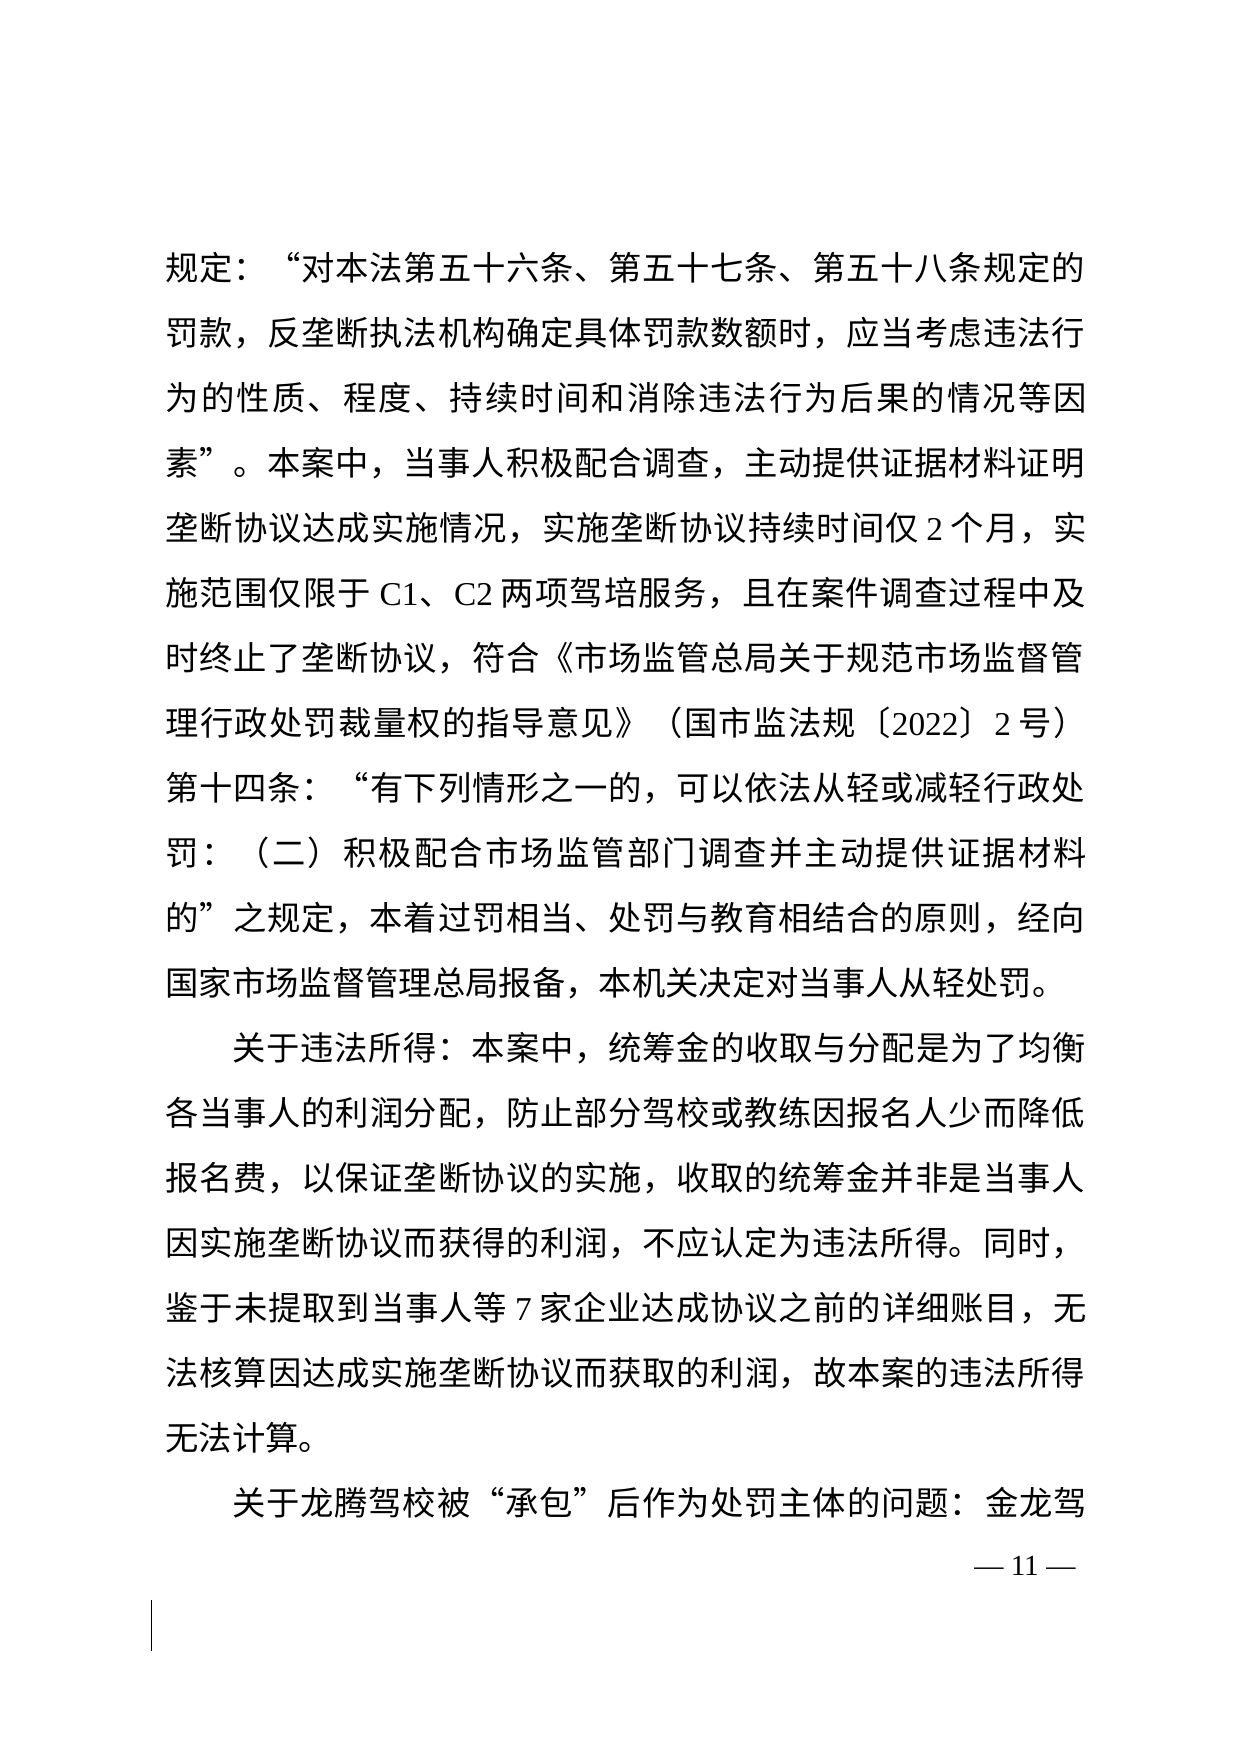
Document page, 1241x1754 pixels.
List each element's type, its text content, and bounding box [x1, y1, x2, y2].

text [165, 233, 1087, 1013]
text 关于违法所得：本案中，统筹金的收取与分配是为了均衡各当事人的利润分配，防止部分驾校或教练因报名人少而降低报名费，以保证垄断协议的实施，收取的统筹金并非是当事人因实施垄断协议而获得的利润，不应认定为违法所得。同时，鉴于未提取到当事人等7家企业达成协议之前的详细账目，无法核算因达成实施垄断协议而获取的利润，故本案的违法所得无法计算。 [165, 1013, 1087, 1468]
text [165, 1468, 1087, 1533]
